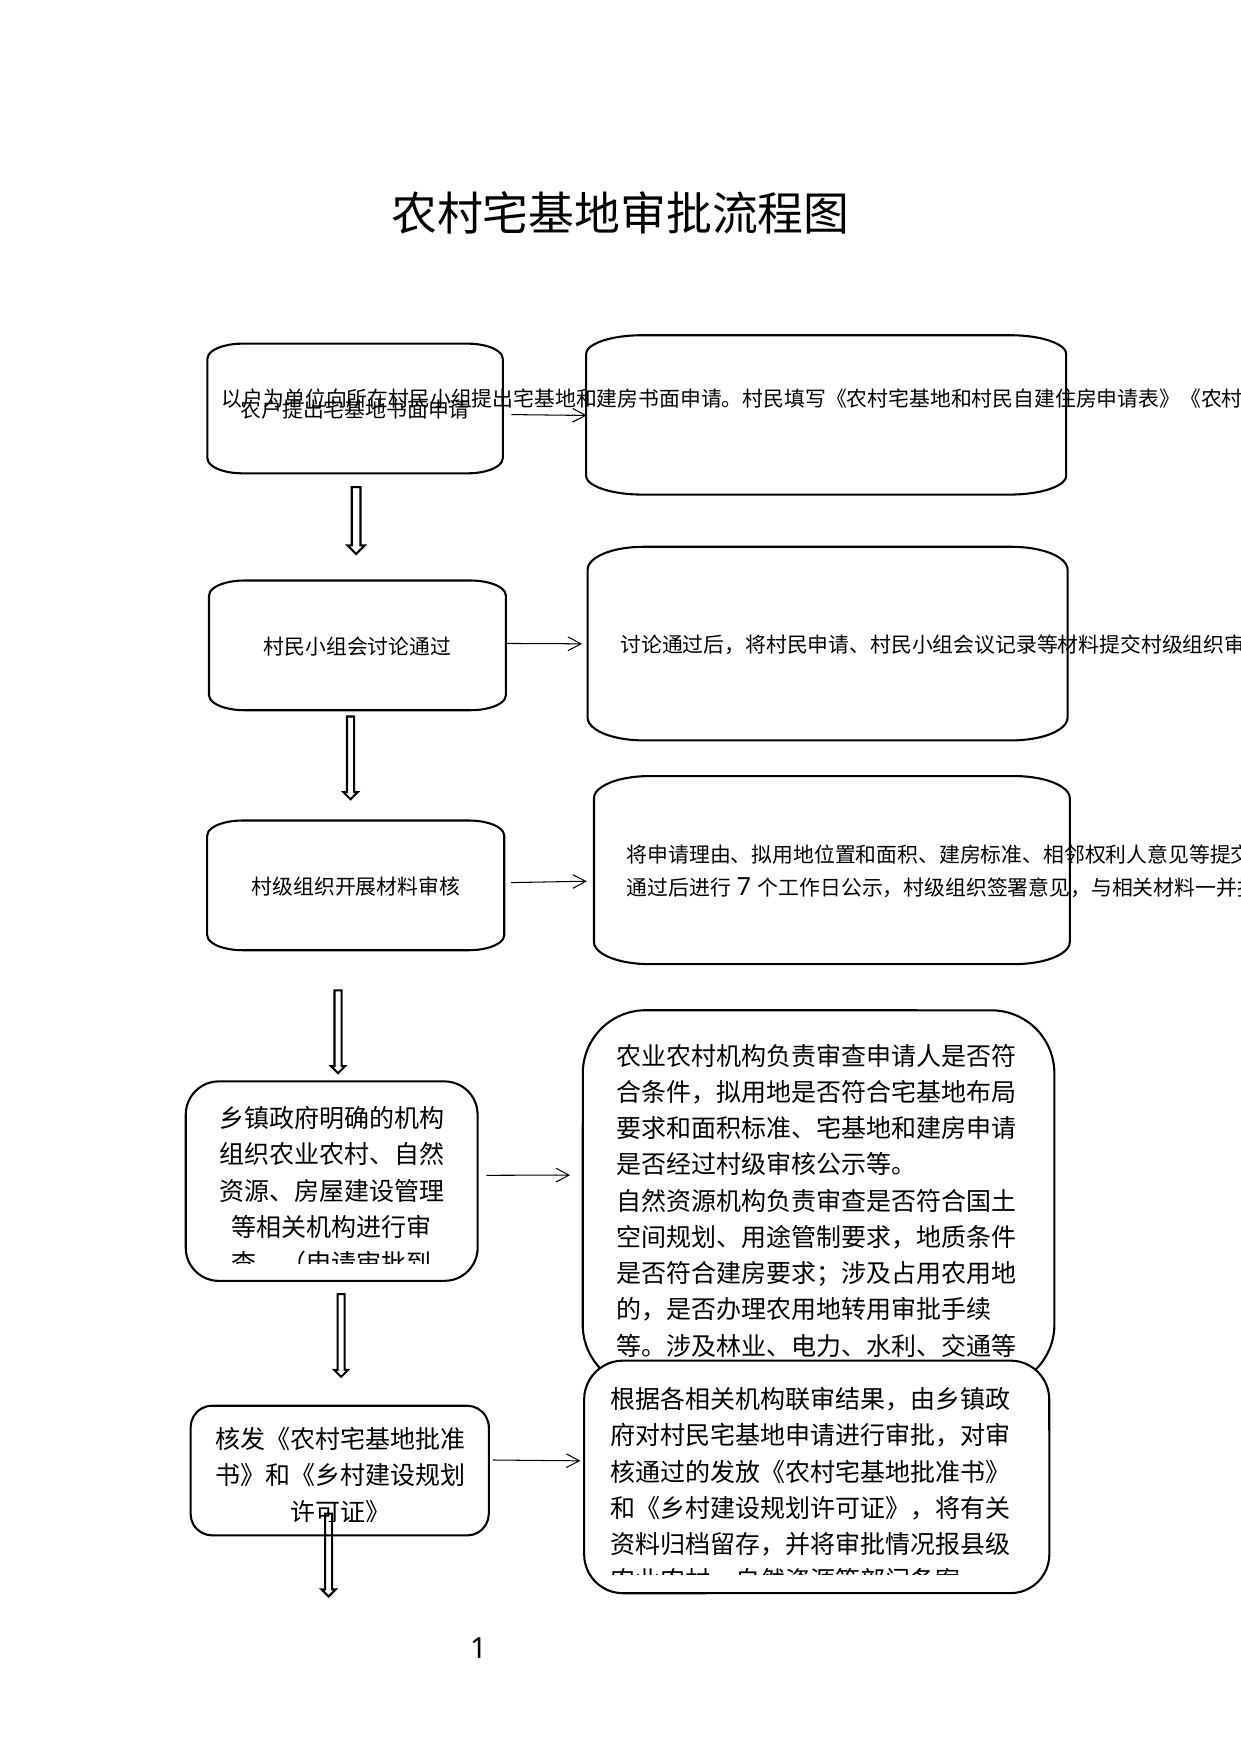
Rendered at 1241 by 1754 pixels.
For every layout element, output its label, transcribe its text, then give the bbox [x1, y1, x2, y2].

text 农村宅基地审批流程图 [187, 162, 1053, 259]
